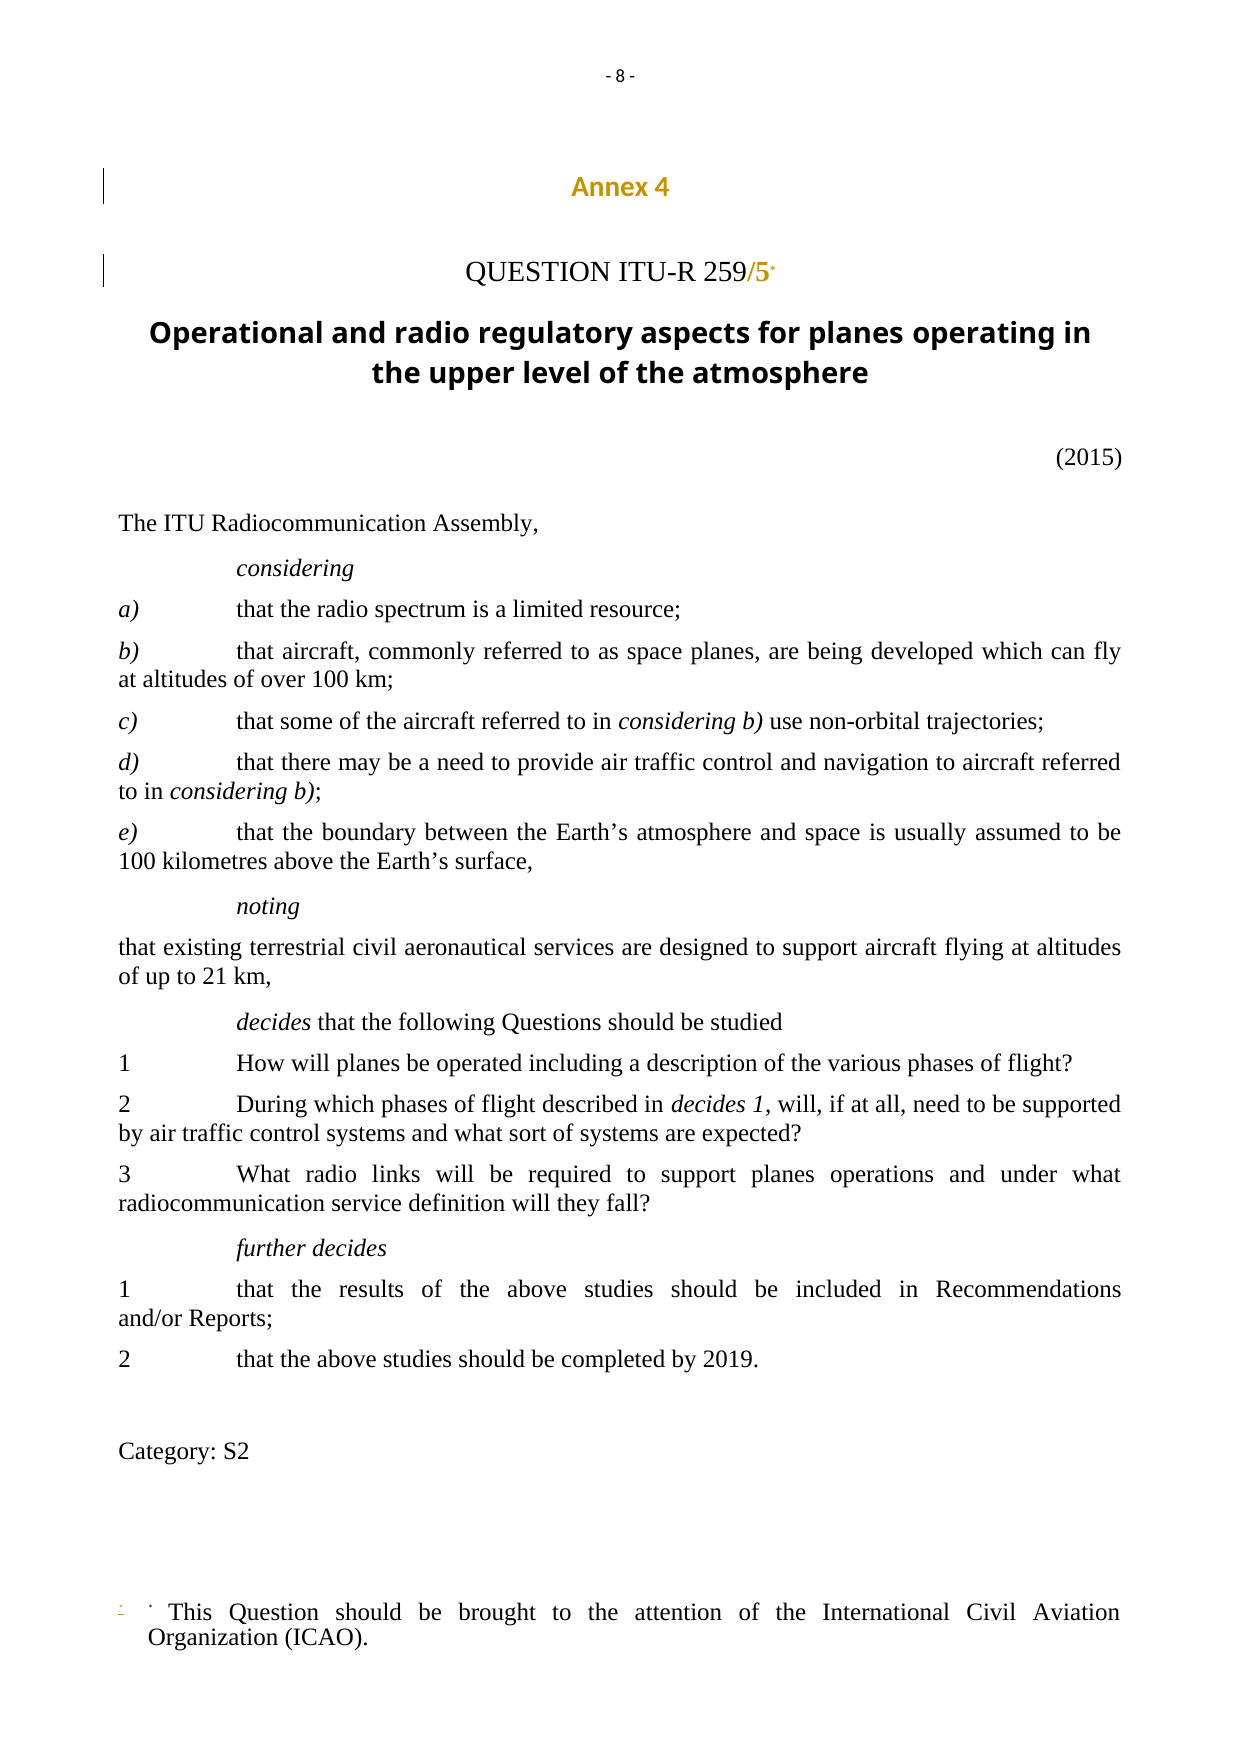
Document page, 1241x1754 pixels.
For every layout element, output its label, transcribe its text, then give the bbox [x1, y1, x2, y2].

text c) that some of the aircraft referred to in considering b) use non-orbital trajectories; [118, 706, 1122, 734]
text 1 How will planes be operated including a description of the various phases of flight? [118, 1048, 1122, 1077]
text b) that aircraft, commonly referred to as space planes, are being developed which can fly at altitudes of over 100 km; [118, 636, 1122, 693]
text 1 that the results of the above studies should be included in Recommendations and/or Reports; [118, 1274, 1122, 1332]
text a) that the radio spectrum is a limited resource; [118, 594, 1122, 623]
text considering [236, 553, 1122, 582]
text e) that the boundary between the Earth’s atmosphere and space is usually assumed to be 100 kilometres above the Earth’s surface, [118, 817, 1122, 874]
title Annex 4 [118, 168, 1122, 204]
text 2 that the above studies should be completed by 2019. [118, 1344, 1122, 1373]
text 3 What radio links will be required to support planes operations and under what radiocommunication service definition will they fall? [118, 1159, 1122, 1217]
text d) that there may be a need to provide air traffic control and navigation to aircraft referred to in considering b); [118, 747, 1122, 804]
text Category: S2 [118, 1436, 1122, 1464]
text 2 During which phases of flight described in decides 1, will, if at all, need to be supported by air traffic control systems and what sort of systems are expected? [118, 1089, 1122, 1147]
text QUESTION ITU-R 259/5* [118, 254, 1122, 287]
text The ITU Radiocommunication Assembly, [118, 508, 1122, 537]
title (2015) [118, 442, 1122, 470]
text noting [236, 891, 1122, 920]
text Operational and radio regulatory aspects for planes operating in the upper level of the atmosphere [118, 312, 1122, 392]
text decides that the following Questions should be studied [236, 1007, 1122, 1035]
text that existing terrestrial civil aeronautical services are designed to support aircraft flying at altitudes of up to 21 km, [118, 932, 1122, 990]
text further decides [236, 1233, 1122, 1262]
